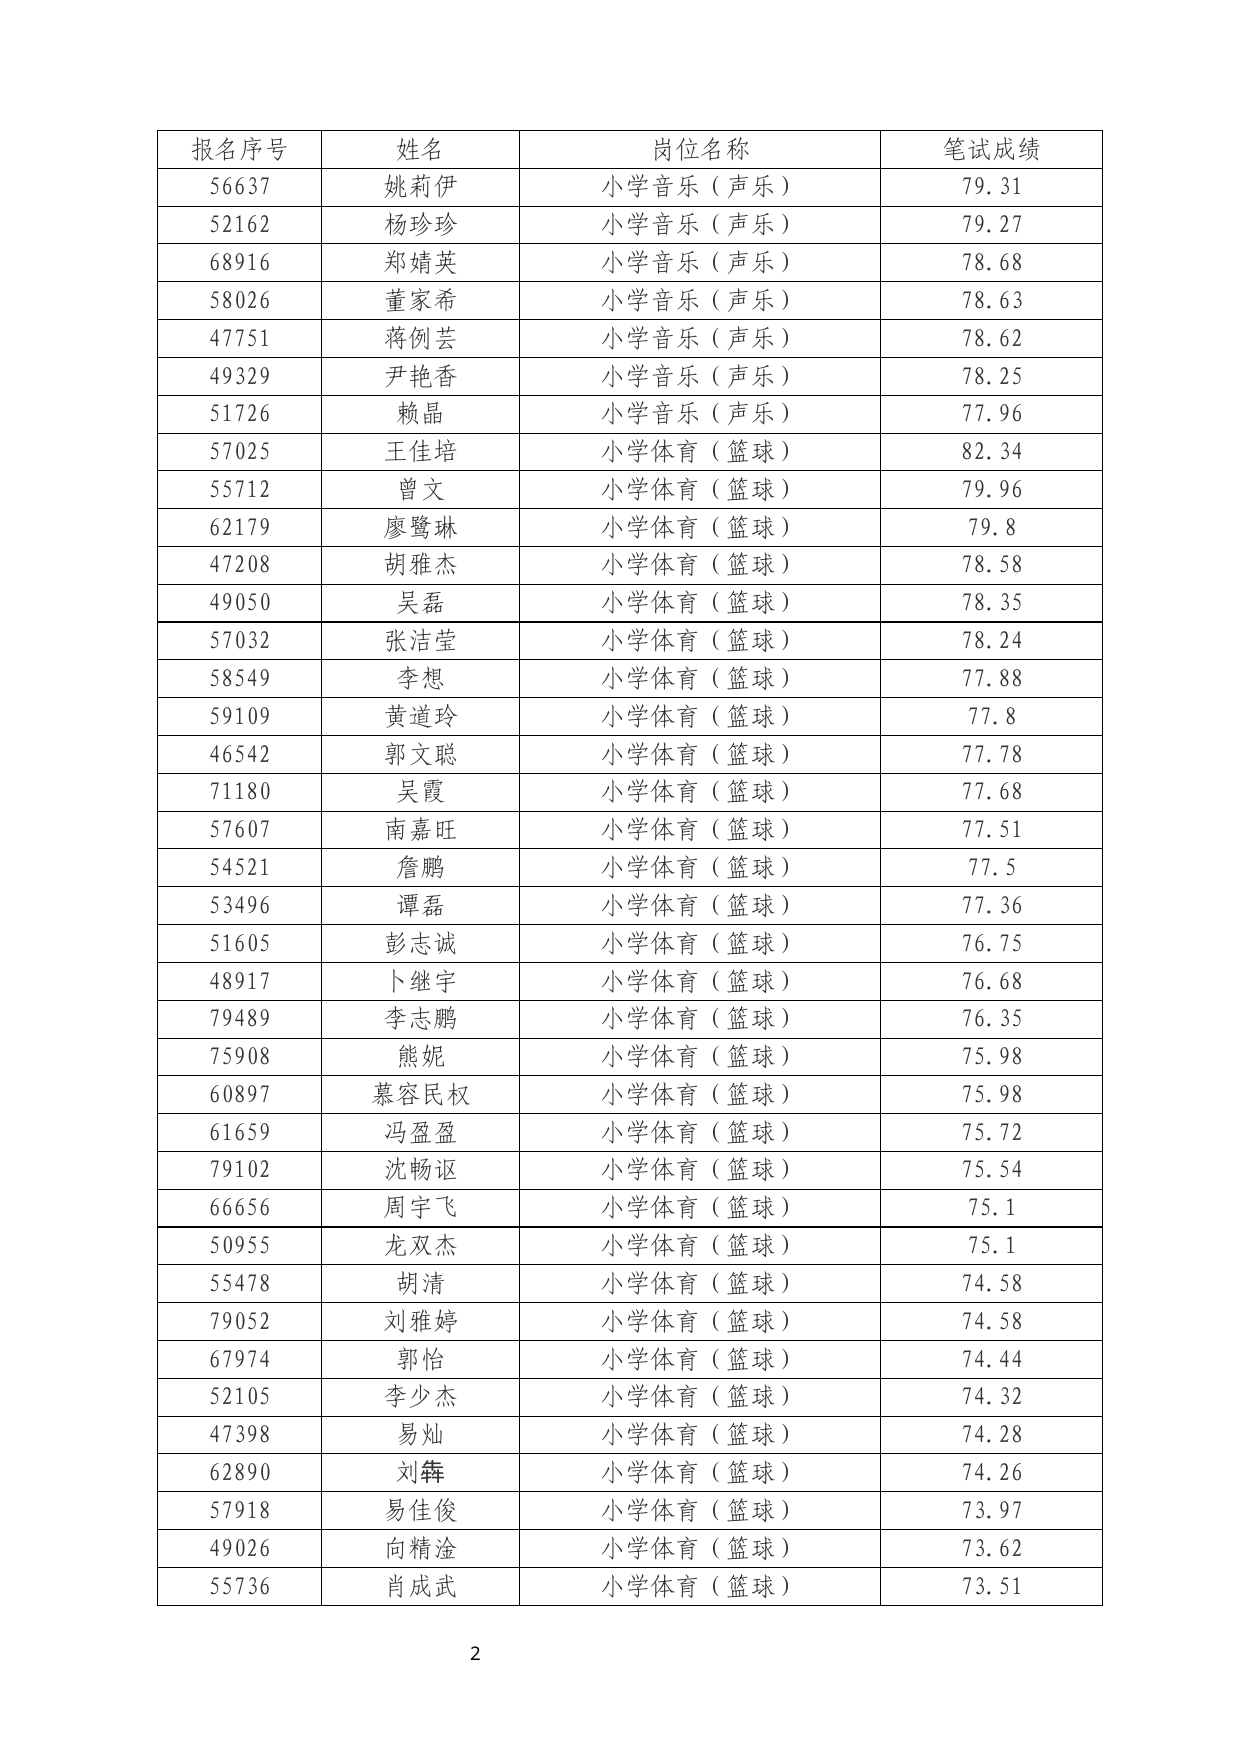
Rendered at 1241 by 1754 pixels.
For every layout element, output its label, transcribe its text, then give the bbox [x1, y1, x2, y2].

table_cell 易佳俊 [322, 1492, 519, 1529]
table_cell 小学体育（篮球） [520, 1228, 880, 1264]
table_cell 刘犇 [322, 1454, 519, 1491]
table_cell 55712 [158, 471, 321, 508]
table_cell 57918 [158, 1492, 321, 1529]
table_cell 赖晶 [322, 396, 519, 432]
table_cell 詹鹏 [322, 849, 519, 886]
table_cell 57607 [158, 812, 321, 848]
table_cell 77.88 [881, 660, 1102, 697]
table_header 报名序号 [158, 131, 321, 168]
table_cell 卜继宇 [322, 963, 519, 999]
table_cell 59109 [158, 698, 321, 735]
table_cell 75908 [158, 1039, 321, 1075]
table_cell 小学音乐（声乐） [520, 244, 880, 281]
table_cell 78.25 [881, 358, 1102, 394]
table_cell 76.68 [881, 963, 1102, 999]
table_cell 79.27 [881, 207, 1102, 243]
table_cell 小学体育（篮球） [520, 887, 880, 924]
table_cell 小学体育（篮球） [520, 1114, 880, 1151]
table_cell 小学体育（篮球） [520, 698, 880, 735]
table_cell 78.35 [881, 585, 1102, 621]
table_cell 肖成武 [322, 1568, 519, 1604]
table_cell 52162 [158, 207, 321, 243]
table_cell 75.98 [881, 1076, 1102, 1113]
table_header 姓名 [322, 131, 519, 168]
table_cell 小学体育（篮球） [520, 1417, 880, 1453]
table_cell 75.1 [881, 1228, 1102, 1264]
table_cell 郭怡 [322, 1341, 519, 1378]
table_cell 蒋例芸 [322, 320, 519, 357]
table_cell 77.96 [881, 396, 1102, 432]
table_cell 小学体育（篮球） [520, 736, 880, 773]
table_cell 79102 [158, 1152, 321, 1189]
table_cell 48917 [158, 963, 321, 999]
table_cell 50955 [158, 1228, 321, 1264]
table_cell 49329 [158, 358, 321, 394]
table_cell 75.72 [881, 1114, 1102, 1151]
table_cell 55736 [158, 1568, 321, 1604]
table_cell 小学体育（篮球） [520, 509, 880, 546]
table_cell 小学体育（篮球） [520, 1568, 880, 1604]
table_cell 77.8 [881, 698, 1102, 735]
table_cell 57025 [158, 434, 321, 470]
table_cell 董家希 [322, 282, 519, 319]
table_cell 75.54 [881, 1152, 1102, 1189]
table_cell 刘雅婷 [322, 1303, 519, 1340]
table_cell 49026 [158, 1530, 321, 1567]
table_cell 姚莉伊 [322, 169, 519, 206]
table_cell 慕容民权 [322, 1076, 519, 1113]
table_cell 77.51 [881, 812, 1102, 848]
table_cell 小学体育（篮球） [520, 925, 880, 962]
table_cell 小学体育（篮球） [520, 1454, 880, 1491]
table_cell 47208 [158, 547, 321, 584]
table_cell 74.58 [881, 1265, 1102, 1302]
table_cell 小学体育（篮球） [520, 660, 880, 697]
table_cell 小学体育（篮球） [520, 1152, 880, 1189]
table_cell 76.75 [881, 925, 1102, 962]
table_cell 周宇飞 [322, 1190, 519, 1226]
table_cell 小学体育（篮球） [520, 1492, 880, 1529]
table_cell 小学体育（篮球） [520, 1379, 880, 1416]
table_cell 小学音乐（声乐） [520, 207, 880, 243]
table_cell 46542 [158, 736, 321, 773]
table_cell 尹艳香 [322, 358, 519, 394]
table_cell 廖鹭琳 [322, 509, 519, 546]
table_cell 小学体育（篮球） [520, 434, 880, 470]
table_cell 冯盈盈 [322, 1114, 519, 1151]
table_cell 75.98 [881, 1039, 1102, 1075]
table_cell 杨珍珍 [322, 207, 519, 243]
table_cell 51605 [158, 925, 321, 962]
table_cell 小学体育（篮球） [520, 585, 880, 621]
table_cell 61659 [158, 1114, 321, 1151]
table_cell 小学音乐（声乐） [520, 320, 880, 357]
table_cell 74.26 [881, 1454, 1102, 1491]
table_cell 南嘉旺 [322, 812, 519, 848]
table_cell 73.62 [881, 1530, 1102, 1567]
table_cell 55478 [158, 1265, 321, 1302]
table_cell 58549 [158, 660, 321, 697]
table_cell 彭志诚 [322, 925, 519, 962]
table_cell 小学音乐（声乐） [520, 396, 880, 432]
table_cell 小学体育（篮球） [520, 1341, 880, 1378]
table_cell 47398 [158, 1417, 321, 1453]
table_cell 郭文聪 [322, 736, 519, 773]
table_cell 62179 [158, 509, 321, 546]
table_cell 74.58 [881, 1303, 1102, 1340]
table_cell 78.62 [881, 320, 1102, 357]
table_cell 熊妮 [322, 1039, 519, 1075]
table_cell 胡清 [322, 1265, 519, 1302]
table_cell 小学体育（篮球） [520, 963, 880, 999]
table_cell 小学体育（篮球） [520, 1265, 880, 1302]
table_header 笔试成绩 [881, 131, 1102, 168]
table_cell 小学体育（篮球） [520, 1076, 880, 1113]
table_cell 王佳培 [322, 434, 519, 470]
table_cell 66656 [158, 1190, 321, 1226]
table_cell 77.36 [881, 887, 1102, 924]
table_cell 龙双杰 [322, 1228, 519, 1264]
table_cell 68916 [158, 244, 321, 281]
table_cell 82.34 [881, 434, 1102, 470]
table_cell 79.31 [881, 169, 1102, 206]
table_cell 78.58 [881, 547, 1102, 584]
table_cell 向精淦 [322, 1530, 519, 1567]
table_cell 李少杰 [322, 1379, 519, 1416]
table_cell 47751 [158, 320, 321, 357]
table_cell 75.1 [881, 1190, 1102, 1226]
table_cell 小学体育（篮球） [520, 774, 880, 811]
table_cell 李志鹏 [322, 1001, 519, 1037]
table_cell 71180 [158, 774, 321, 811]
table_cell 李想 [322, 660, 519, 697]
table_cell 胡雅杰 [322, 547, 519, 584]
table_cell 郑婧英 [322, 244, 519, 281]
table_cell 76.35 [881, 1001, 1102, 1037]
table_cell 沈畅讴 [322, 1152, 519, 1189]
table_cell 56637 [158, 169, 321, 206]
table_cell 77.78 [881, 736, 1102, 773]
table_cell 小学体育（篮球） [520, 1530, 880, 1567]
table_cell 曾文 [322, 471, 519, 508]
table_cell 张洁莹 [322, 623, 519, 659]
table_cell 小学体育（篮球） [520, 849, 880, 886]
table_cell 小学音乐（声乐） [520, 282, 880, 319]
table_cell 53496 [158, 887, 321, 924]
table_cell 小学体育（篮球） [520, 1001, 880, 1037]
table_header 岗位名称 [520, 131, 880, 168]
table_cell 小学体育（篮球） [520, 1303, 880, 1340]
table_cell 小学音乐（声乐） [520, 169, 880, 206]
table_cell 吴霞 [322, 774, 519, 811]
table_cell 54521 [158, 849, 321, 886]
table_cell 79052 [158, 1303, 321, 1340]
table_cell 小学体育（篮球） [520, 1039, 880, 1075]
table_cell 58026 [158, 282, 321, 319]
table_cell 77.68 [881, 774, 1102, 811]
table_cell 73.97 [881, 1492, 1102, 1529]
table_cell 小学音乐（声乐） [520, 358, 880, 394]
table_cell 吴磊 [322, 585, 519, 621]
table_cell 60897 [158, 1076, 321, 1113]
table_cell 79.96 [881, 471, 1102, 508]
table_cell 78.63 [881, 282, 1102, 319]
table_cell 78.68 [881, 244, 1102, 281]
table_cell 黄道玲 [322, 698, 519, 735]
table_cell 62890 [158, 1454, 321, 1491]
table_cell 74.44 [881, 1341, 1102, 1378]
table_cell 74.32 [881, 1379, 1102, 1416]
table_cell 79489 [158, 1001, 321, 1037]
table_cell 易灿 [322, 1417, 519, 1453]
table_cell 79.8 [881, 509, 1102, 546]
table_cell 73.51 [881, 1568, 1102, 1604]
table_cell 77.5 [881, 849, 1102, 886]
table_cell 小学体育（篮球） [520, 1190, 880, 1226]
table_cell 小学体育（篮球） [520, 623, 880, 659]
table_cell 小学体育（篮球） [520, 471, 880, 508]
table_cell 78.24 [881, 623, 1102, 659]
table_cell 小学体育（篮球） [520, 547, 880, 584]
table_cell 谭磊 [322, 887, 519, 924]
table_cell 51726 [158, 396, 321, 432]
table_cell 67974 [158, 1341, 321, 1378]
table_cell 74.28 [881, 1417, 1102, 1453]
table_cell 52105 [158, 1379, 321, 1416]
table_cell 49050 [158, 585, 321, 621]
table_cell 57032 [158, 623, 321, 659]
table_cell 小学体育（篮球） [520, 812, 880, 848]
